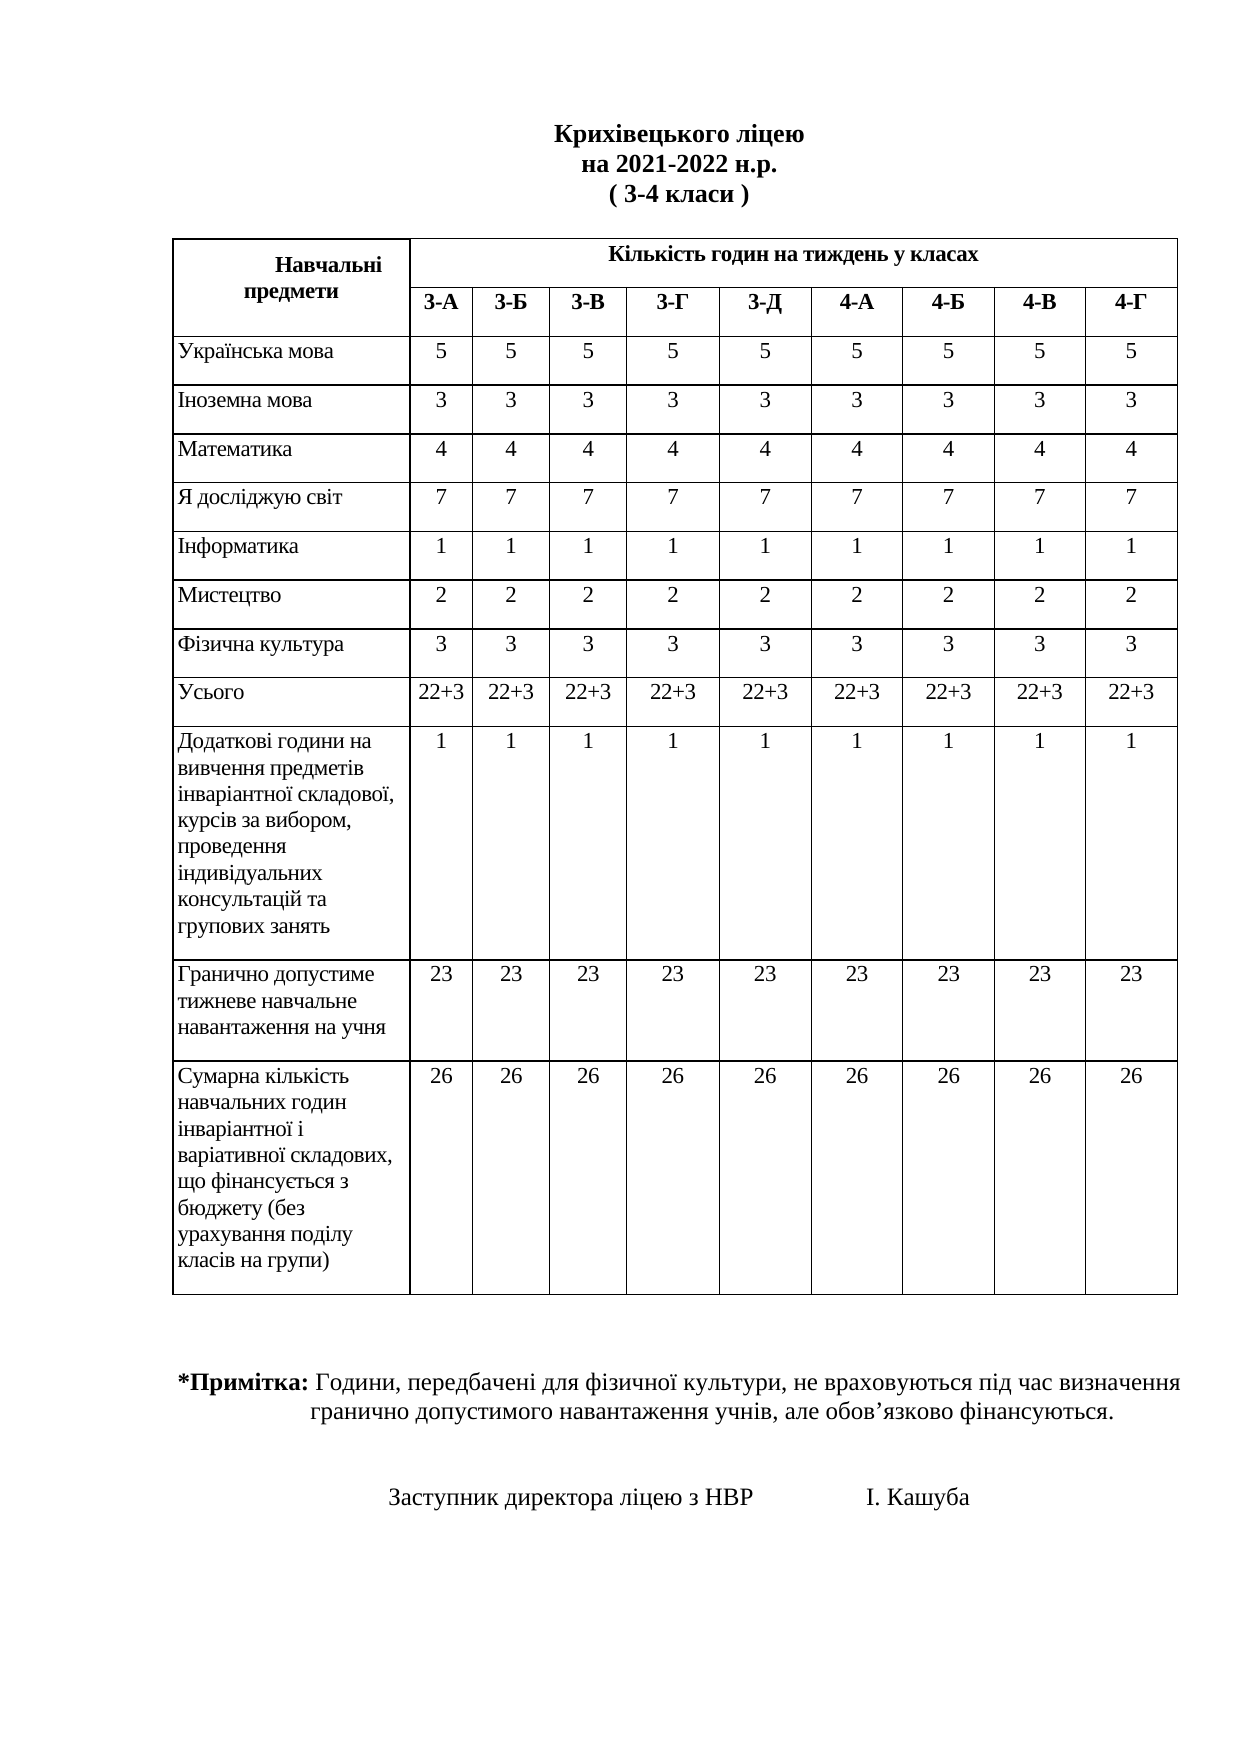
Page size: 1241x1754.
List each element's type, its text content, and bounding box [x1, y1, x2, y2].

table_cell 22+3 [627, 678, 719, 726]
table_cell 3 [411, 386, 472, 433]
table_cell 1 [627, 532, 719, 579]
table_cell 23 [473, 961, 549, 1060]
table_cell 7 [627, 483, 719, 531]
table_cell Українська мова [174, 337, 409, 384]
table_cell 2 [995, 581, 1085, 628]
table_cell 1 [627, 727, 719, 959]
table_cell 3 [473, 386, 549, 433]
table_cell 3 [720, 386, 811, 433]
table_cell 2 [1086, 581, 1177, 628]
table_cell 7 [1086, 483, 1177, 531]
table_cell 4 [720, 435, 811, 482]
table_cell 3 [995, 386, 1085, 433]
table_cell 4 [903, 435, 994, 482]
table_cell 1 [903, 532, 994, 579]
table_cell 4 [812, 435, 902, 482]
table_cell 3 [627, 386, 719, 433]
table_cell 23 [411, 961, 472, 1060]
table_cell 1 [903, 727, 994, 959]
table_cell 5 [411, 337, 472, 384]
table_cell 2 [550, 581, 626, 628]
table_cell Іноземна мова [174, 386, 409, 433]
table_cell 26 [903, 1062, 994, 1293]
table_cell 23 [550, 961, 626, 1060]
table_cell 4 [627, 435, 719, 482]
table_cell Я досліджую світ [174, 483, 409, 531]
table_cell 7 [720, 483, 811, 531]
table_cell 3 [550, 386, 626, 433]
table_cell 26 [720, 1062, 811, 1293]
table_cell 1 [720, 727, 811, 959]
table_cell 22+3 [411, 678, 472, 726]
table_header Кількість годин на тиждень у класах [411, 239, 1177, 287]
table_cell 5 [812, 337, 902, 384]
table_cell 7 [995, 483, 1085, 531]
table_cell 5 [995, 337, 1085, 384]
table_cell 4-А [812, 288, 902, 336]
table_cell 26 [473, 1062, 549, 1293]
table_cell 2 [627, 581, 719, 628]
table_cell 22+3 [995, 678, 1085, 726]
table_cell 3-Д [720, 288, 811, 336]
table_cell 26 [995, 1062, 1085, 1293]
table_cell 4 [550, 435, 626, 482]
table_cell 1 [812, 727, 902, 959]
table_cell 4 [995, 435, 1085, 482]
table_cell 1 [1086, 532, 1177, 579]
table_cell 2 [812, 581, 902, 628]
table_cell 22+3 [903, 678, 994, 726]
table_cell 3 [473, 630, 549, 677]
table_cell 1 [411, 532, 472, 579]
table_cell 26 [812, 1062, 902, 1293]
table_cell 2 [411, 581, 472, 628]
table_cell 5 [627, 337, 719, 384]
table_cell 3 [720, 630, 811, 677]
table_cell 5 [1086, 337, 1177, 384]
table_cell 7 [411, 483, 472, 531]
table_cell 22+3 [550, 678, 626, 726]
table_cell 1 [995, 532, 1085, 579]
table_cell 2 [903, 581, 994, 628]
table_cell 3-Г [627, 288, 719, 336]
table_cell 26 [1086, 1062, 1177, 1293]
table_cell 3-А [411, 288, 472, 336]
table_cell Додаткові години на вивчення предметів інваріантної складової, курсів за вибором, проведення індивідуальних консультацій та групових занять [174, 727, 409, 959]
table_cell 4 [473, 435, 549, 482]
table_cell 3-В [550, 288, 626, 336]
table_cell Інформатика [174, 532, 409, 579]
table_cell 3 [812, 386, 902, 433]
table_cell 22+3 [812, 678, 902, 726]
table_cell 2 [720, 581, 811, 628]
table_cell 22+3 [720, 678, 811, 726]
text Крихівецького ліцею [177, 118, 1181, 148]
table_cell 1 [473, 532, 549, 579]
table_cell 4-Б [903, 288, 994, 336]
table_cell 5 [550, 337, 626, 384]
table_cell 5 [473, 337, 549, 384]
table_cell 1 [473, 727, 549, 959]
table_cell 2 [473, 581, 549, 628]
table_cell Гранично допустиме тижневе навчальне навантаження на учня [174, 961, 409, 1060]
table_cell 1 [995, 727, 1085, 959]
table_cell 23 [1086, 961, 1177, 1060]
table_cell Математика [174, 435, 409, 482]
table_cell 4 [411, 435, 472, 482]
table_cell 26 [411, 1062, 472, 1293]
table_cell 7 [550, 483, 626, 531]
table_cell 3 [411, 630, 472, 677]
table_cell 7 [812, 483, 902, 531]
table_cell 7 [903, 483, 994, 531]
table_cell 4-В [995, 288, 1085, 336]
table_cell 4-Г [1086, 288, 1177, 336]
text ( 3-4 класи ) [177, 178, 1181, 208]
table_cell 1 [411, 727, 472, 959]
table_cell Сумарна кількість навчальних годин інваріантної і варіативної складових, що фінансується з бюджету (без урахування поділу класів на групи) [174, 1062, 409, 1293]
table_cell 3-Б [473, 288, 549, 336]
table_cell 5 [720, 337, 811, 384]
table_cell 7 [473, 483, 549, 531]
text на 2021-2022 н.р. [177, 148, 1181, 178]
table_cell 3 [903, 630, 994, 677]
table_cell 22+3 [473, 678, 549, 726]
table_cell 26 [627, 1062, 719, 1293]
table_cell Усього [174, 678, 409, 726]
table_cell 3 [627, 630, 719, 677]
table_cell 1 [1086, 727, 1177, 959]
table_cell 23 [812, 961, 902, 1060]
table_cell 4 [1086, 435, 1177, 482]
table_cell 23 [995, 961, 1085, 1060]
table_cell 1 [550, 532, 626, 579]
table_cell 1 [812, 532, 902, 579]
table_cell 3 [903, 386, 994, 433]
text Заступник директора ліцею з НВР І. Кашуба [177, 1482, 1181, 1511]
table_cell 3 [550, 630, 626, 677]
table_cell 3 [995, 630, 1085, 677]
text *Примітка: Години, передбачені для фізичної культури, не враховуються під час визначення гранично допустимого навантаження учнів, але обов’язково фінансуються. [177, 1367, 1181, 1424]
table_header Навчальні предмети [174, 240, 409, 336]
table_cell 1 [550, 727, 626, 959]
table_cell 23 [903, 961, 994, 1060]
table_cell 3 [1086, 630, 1177, 677]
table_cell 23 [627, 961, 719, 1060]
table_cell 5 [903, 337, 994, 384]
table_cell 3 [812, 630, 902, 677]
table_cell 22+3 [1086, 678, 1177, 726]
table_cell 1 [720, 532, 811, 579]
table_cell 23 [720, 961, 811, 1060]
table_cell Мистецтво [174, 581, 409, 628]
table_cell 26 [550, 1062, 626, 1293]
table_cell Фізична культура [174, 630, 409, 677]
table_cell 3 [1086, 386, 1177, 433]
